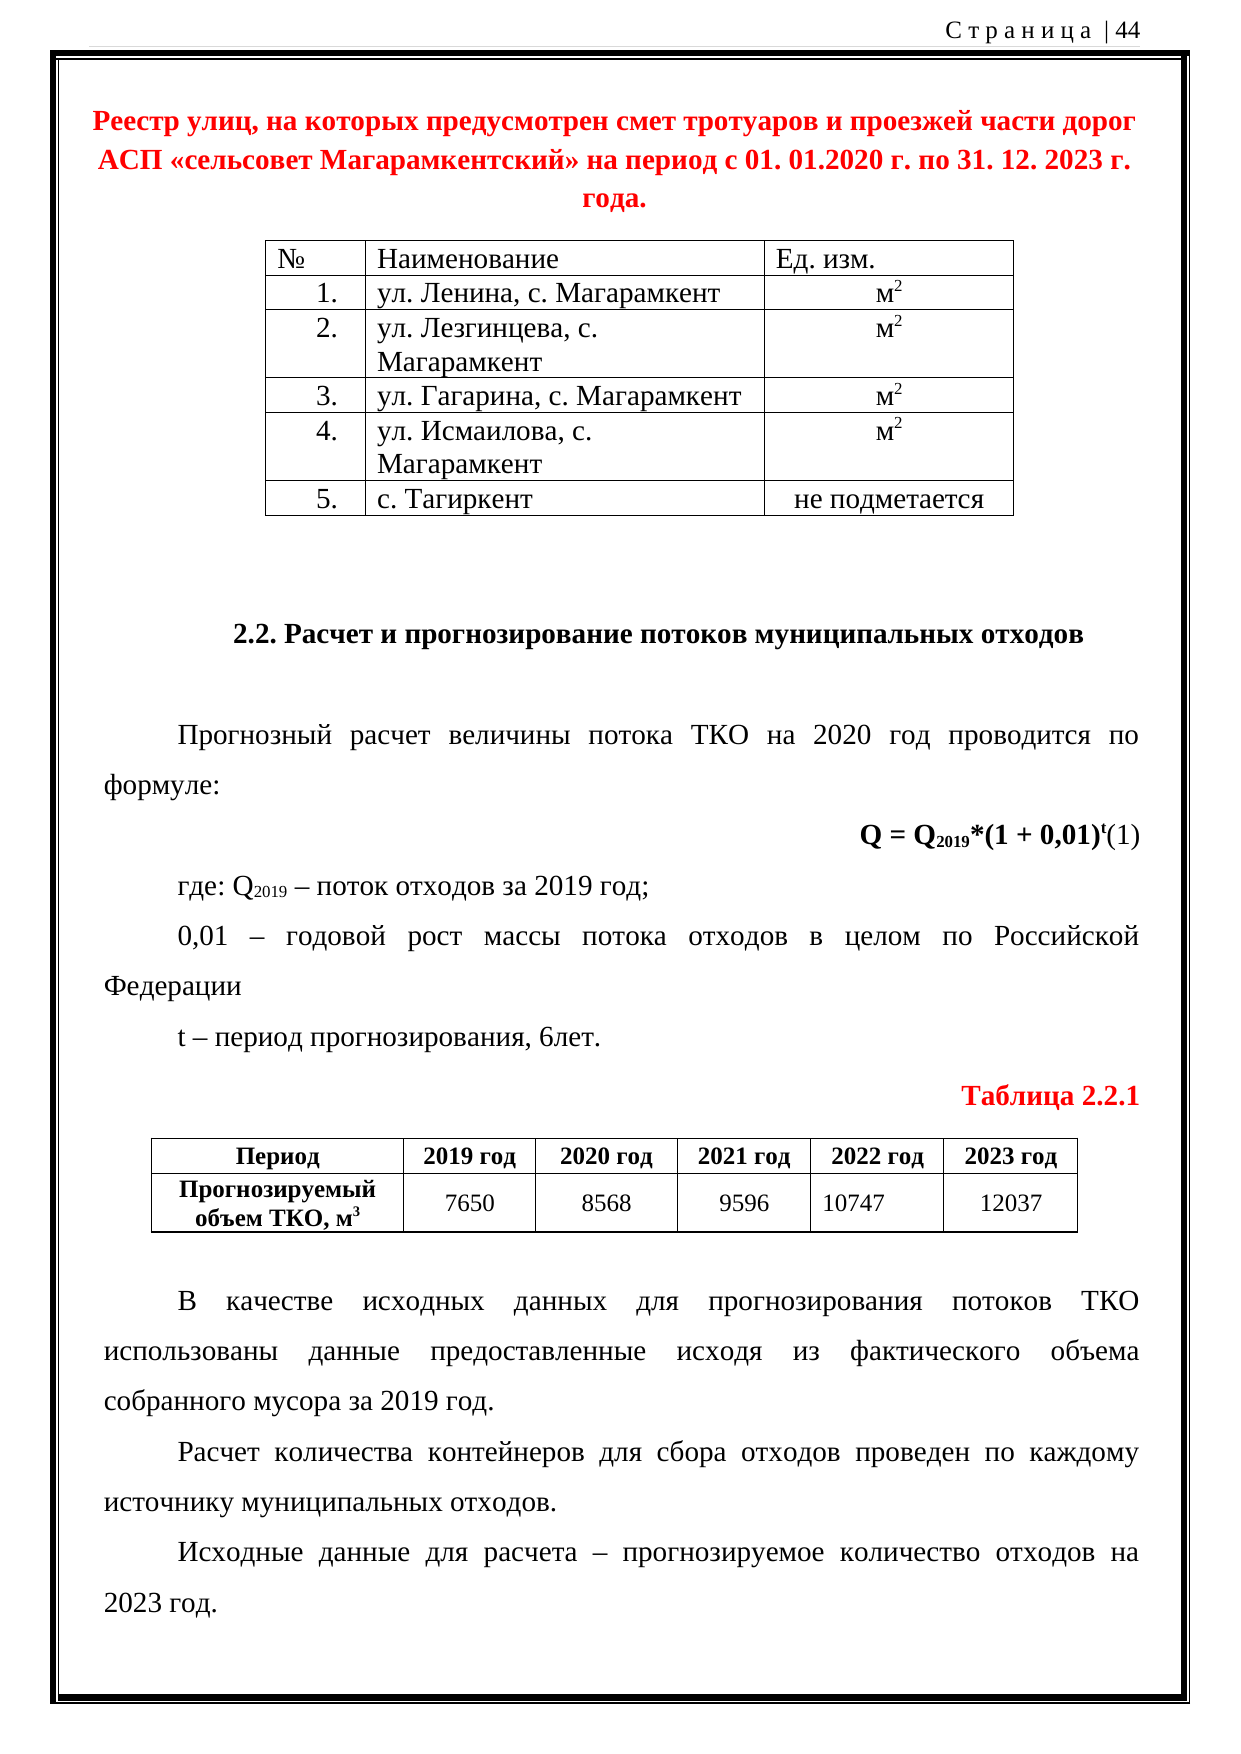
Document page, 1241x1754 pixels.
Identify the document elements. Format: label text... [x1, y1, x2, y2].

table_header Период [152, 1139, 403, 1173]
table_cell м2 [765, 310, 1013, 377]
table_header 2019 год [404, 1139, 535, 1173]
table_cell 7650 [404, 1174, 535, 1231]
table_header Ед. изм. [765, 241, 1013, 274]
table_cell Прогнозируемый объем ТКО, м3 [152, 1174, 403, 1231]
table_header 2022 год [811, 1139, 943, 1173]
table_cell 10747 [811, 1174, 943, 1231]
table_cell [266, 378, 365, 412]
table_cell ул. Гагарина, с. Магарамкент [366, 378, 764, 412]
table_cell [266, 310, 365, 377]
table_header 2020 год [536, 1139, 677, 1173]
text Расчет количества контейнеров для сбора отходов проведен по каждому источнику муниципальных отходов. [103, 1434, 1140, 1518]
text Исходные данные для расчета – прогнозируемое количество отходов на 2023 год. [103, 1534, 1140, 1618]
text 2.2. Расчет и прогнозирование потоков муниципальных отходов [103, 616, 1140, 650]
table_cell ул. Ленина, с. Магарамкент [366, 276, 764, 309]
text Реестр улиц, на которых предусмотрен смет тротуаров и проезжей части дорог АСП «сельсовет Магарамкентский» на период с 01. 01.2020 г. по 31. 12. 2023 г. года. [89, 103, 1140, 214]
table_cell [266, 413, 365, 480]
table_cell не подметается [765, 481, 1013, 514]
table_header 2021 год [678, 1139, 810, 1173]
text Q = Q2019*(1 + 0,01)t(1) [103, 817, 1140, 851]
table_cell ул. Лезгинцева, с. Магарамкент [366, 310, 764, 377]
table_header № [266, 241, 365, 274]
table_cell м2 [765, 378, 1013, 412]
text t – период прогнозирования, 6лет. [103, 1019, 1140, 1052]
table_cell 9596 [678, 1174, 810, 1231]
table_cell с. Тагиркент [366, 481, 764, 514]
table_cell м2 [765, 413, 1013, 480]
table_cell 8568 [536, 1174, 677, 1231]
table_header 2023 год [944, 1139, 1077, 1173]
text Таблица 2.2.1 [89, 1078, 1140, 1112]
table_header Наименование [366, 241, 764, 274]
table_cell [266, 481, 365, 514]
table_cell 12037 [944, 1174, 1077, 1231]
table_cell ул. Исмаилова, с. Магарамкент [366, 413, 764, 480]
text В качестве исходных данных для прогнозирования потоков ТКО использованы данные предоставленные исходя из фактического объема собранного мусора за 2019 год. [103, 1283, 1140, 1417]
table_cell [266, 276, 365, 309]
text где: Q2019 – поток отходов за 2019 год; [103, 868, 1140, 901]
text 0,01 – годовой рост массы потока отходов в целом по Российской Федерации [103, 918, 1140, 1002]
table_cell м2 [765, 276, 1013, 309]
text Прогнозный расчет величины потока ТКО на 2020 год проводится по формуле: [103, 717, 1140, 801]
